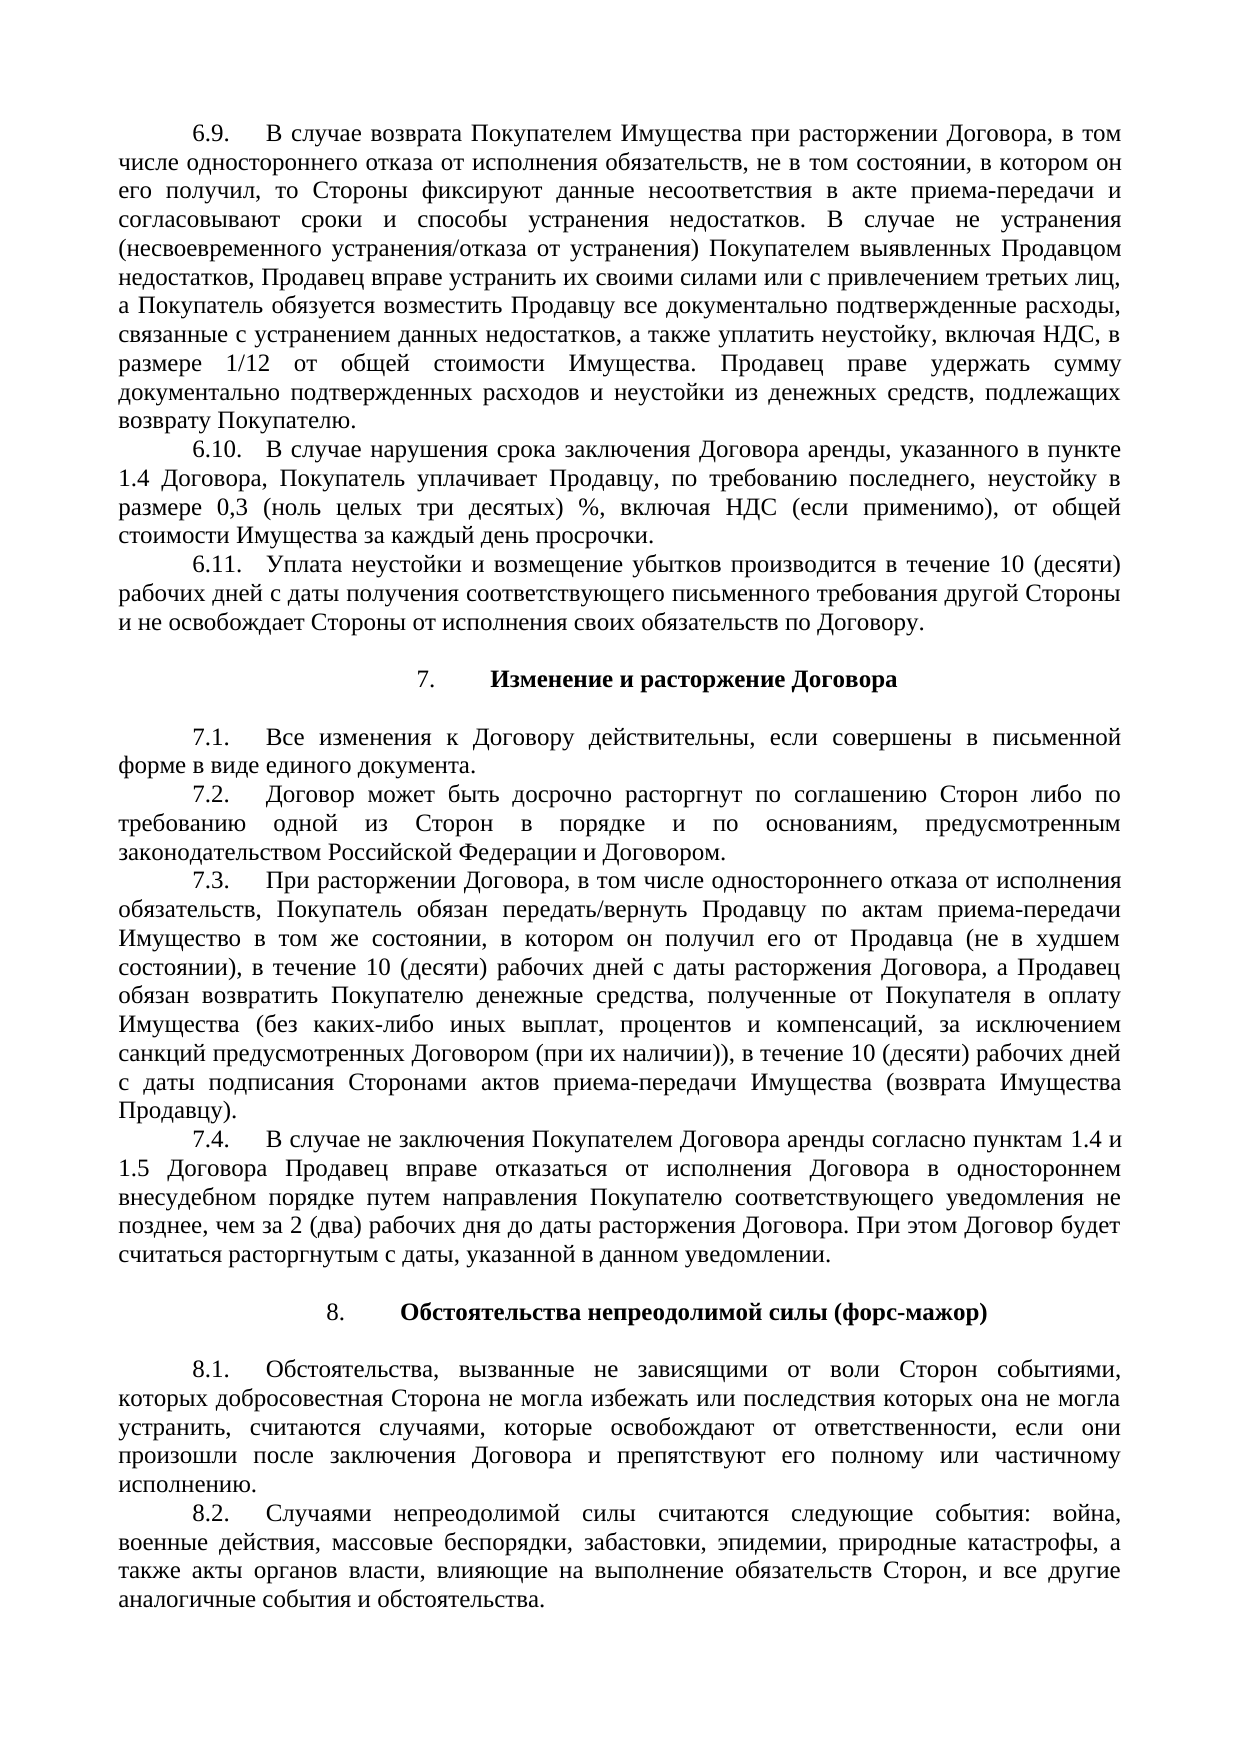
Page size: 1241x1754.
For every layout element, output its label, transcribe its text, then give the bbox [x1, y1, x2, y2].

list Случаями непреодолимой силы считаются следующие события: война, военные действия, массовые беспорядки, забастовки, эпидемии, природные катастрофы, а также акты органов власти, влияющие на выполнение обязательств Сторон, и все другие аналогичные события и обстоятельства. [118, 1498, 1122, 1613]
list В случае не заключения Покупателем Договора аренды согласно пунктам 1.5 и 1.6 Договора Продавец вправе отказаться от исполнения Договора в одностороннем внесудебном порядке путем направления Покупателю соответствующего уведомления не позднее, чем за 2 (два) рабочих дня до даты расторжения Договора. При этом Договор будет считаться расторгнутым с даты, указанной в данном уведомлении. [118, 1124, 1122, 1268]
list Изменение и расторжение Договора [118, 664, 1122, 693]
list При расторжении Договора, в том числе одностороннего отказа от исполнения обязательств, Покупатель обязан передать/вернуть Продавцу по актам приема-передачи Имущество в том же состоянии, в котором он получил его от Продавца (не в худшем состоянии), в течение 10 (десяти) рабочих дней с даты расторжения Договора, а Продавец обязан возвратить Покупателю денежные средства, полученные от Покупателя в оплату Имущества (без каких-либо иных выплат, процентов и компенсаций, за исключением санкций предусмотренных Договором (при их наличии)), в течение 10 (десяти) рабочих дней с даты подписания Сторонами актов приема-передачи Имущества (возврата Имущества Продавцу). [118, 866, 1122, 1124]
list Договор может быть досрочно расторгнут по соглашению Сторон либо по требованию одной из Сторон в порядке и по основаниям, предусмотренным законодательством Российской Федерации и Договором. [118, 779, 1122, 866]
list Обстоятельства непреодолимой силы (форс-мажор) [118, 1297, 1122, 1326]
list Обстоятельства, вызванные не зависящими от воли Сторон событиями, которых добросовестная Сторона не могла избежать или последствия которых она не могла устранить, считаются случаями, которые освобождают от ответственности, если они произошли после заключения Договора и препятствуют его полному или частичному исполнению. [118, 1354, 1122, 1498]
list Уплата неустойки и возмещение убытков производится в течение 10 (десяти) рабочих дней с даты получения соответствующего письменного требования другой Стороны и не освобождает Стороны от исполнения своих обязательств по Договору. [118, 549, 1122, 636]
list В случае возврата Покупателем Имущества при расторжении Договора, в том числе одностороннего отказа от исполнения обязательств, не в том состоянии, в котором он его получил, то Стороны фиксируют данные несоответствия в акте приема-передачи и согласовывают сроки и способы устранения недостатков. В случае не устранения (несвоевременного устранения/отказа от устранения) Покупателем выявленных Продавцом недостатков, Продавец вправе устранить их своими силами или с привлечением третьих лиц, а Покупатель обязуется возместить Продавцу все документально подтвержденные расходы, связанные с устранением данных недостатков, а также уплатить неустойку, включая НДС, в размере 1/12 от общей стоимости Имущества. Продавец праве удержать сумму документально подтвержденных расходов и неустойки из денежных средств, подлежащих возврату Покупателю. [118, 118, 1122, 434]
list В случае нарушения срока заключения Договора аренды, указанного в пункте 1.5 Договора, Покупатель уплачивает Продавцу, по требованию последнего, неустойку в размере 0,3 (ноль целых три десятых) %, включая НДС (если применимо), от общей стоимости Имущества за каждый день просрочки. [118, 434, 1122, 549]
list Все изменения к Договору действительны, если совершены в письменной форме в виде единого документа. [118, 722, 1122, 779]
